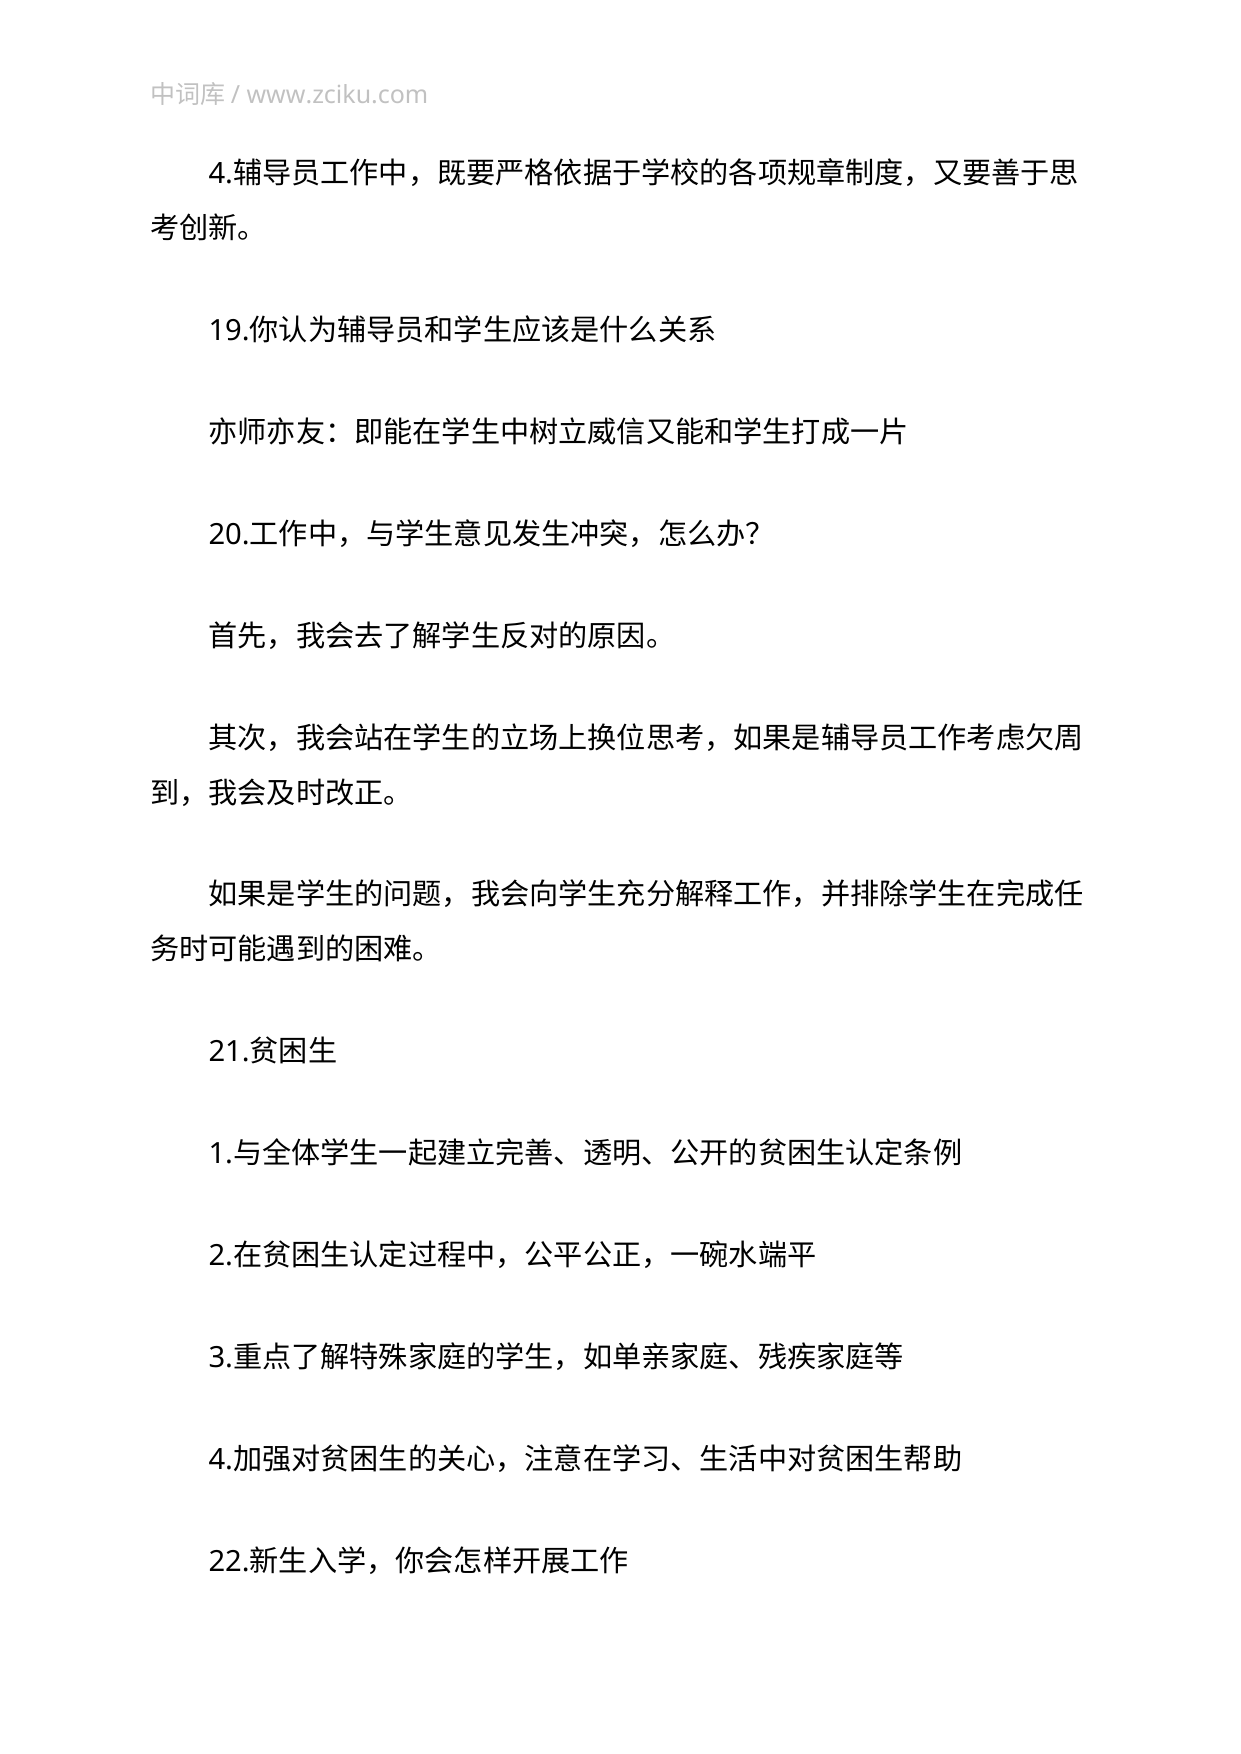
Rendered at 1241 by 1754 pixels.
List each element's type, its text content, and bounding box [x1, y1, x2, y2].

text 4.加强对贫困生的关心，注意在学习、生活中对贫困生帮助 [150, 1436, 1090, 1478]
text 22.新生入学，你会怎样开展工作 [150, 1537, 1090, 1580]
text 4.辅导员工作中，既要严格依据于学校的各项规章制度，又要善于思考创新。 [150, 150, 1090, 247]
text 如果是学生的问题，我会向学生充分解释工作，并排除学生在完成任务时可能遇到的困难。 [150, 871, 1090, 968]
text 2.在贫困生认定过程中，公平公正，一碗水端平 [150, 1232, 1090, 1274]
text 3.重点了解特殊家庭的学生，如单亲家庭、残疾家庭等 [150, 1333, 1090, 1376]
text 19.你认为辅导员和学生应该是什么关系 [150, 307, 1090, 349]
text 21.贫困生 [150, 1028, 1090, 1070]
text 其次，我会站在学生的立场上换位思考，如果是辅导员工作考虑欠周到，我会及时改正。 [150, 714, 1090, 811]
text 首先，我会去了解学生反对的原因。 [150, 612, 1090, 655]
text 1.与全体学生一起建立完善、透明、公开的贫困生认定条例 [150, 1129, 1090, 1172]
text 亦师亦友：即能在学生中树立威信又能和学生打成一片 [150, 409, 1090, 451]
text 20.工作中，与学生意见发生冲突，怎么办？ [150, 511, 1090, 553]
